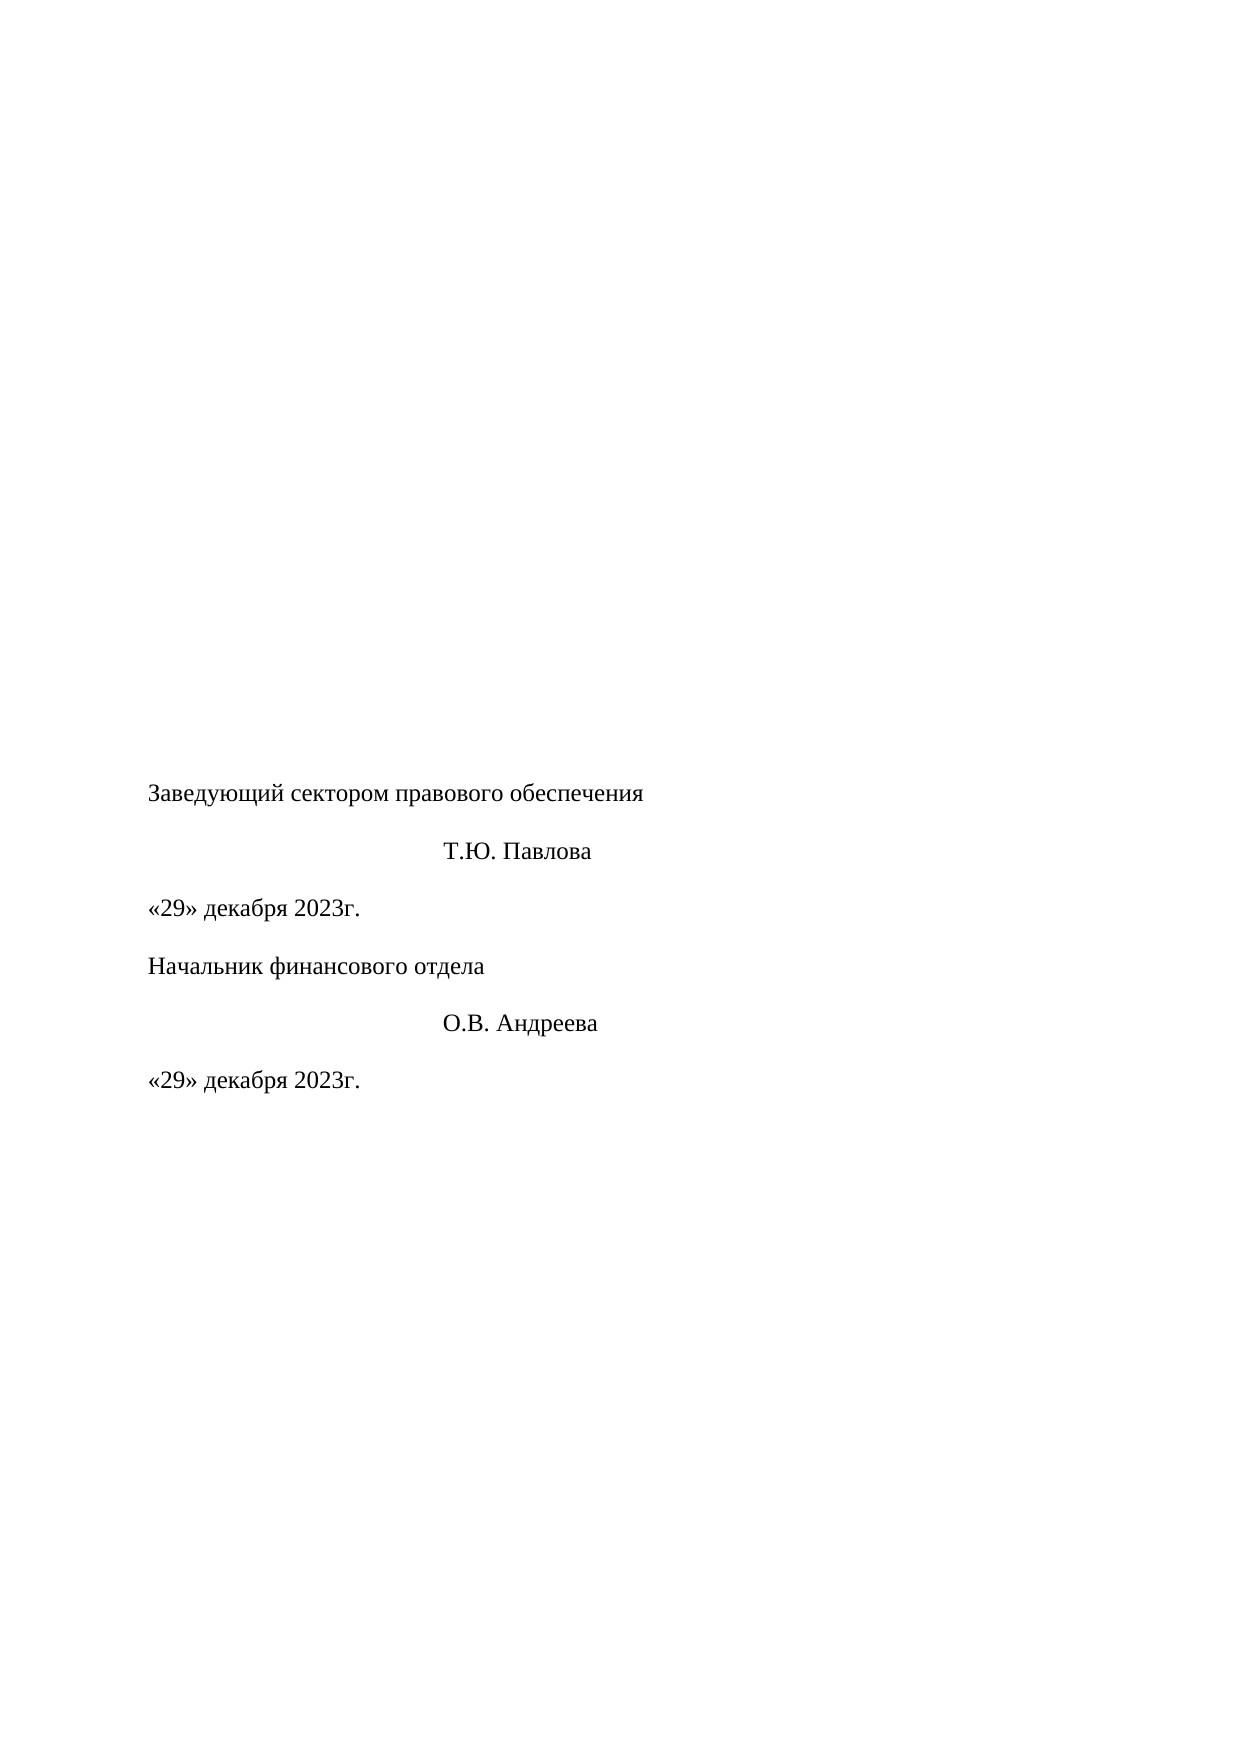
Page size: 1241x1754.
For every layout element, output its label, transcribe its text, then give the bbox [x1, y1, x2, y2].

text Т.Ю. Павлова [148, 836, 1152, 865]
text «29» декабря 2023г. [148, 1065, 1152, 1094]
text О.В. Андреева [369, 1008, 1152, 1037]
text Заведующий сектором правового обеспечения [148, 778, 1152, 807]
text «29» декабря 2023г. [148, 893, 1152, 922]
text Начальник финансового отдела [148, 951, 1152, 980]
